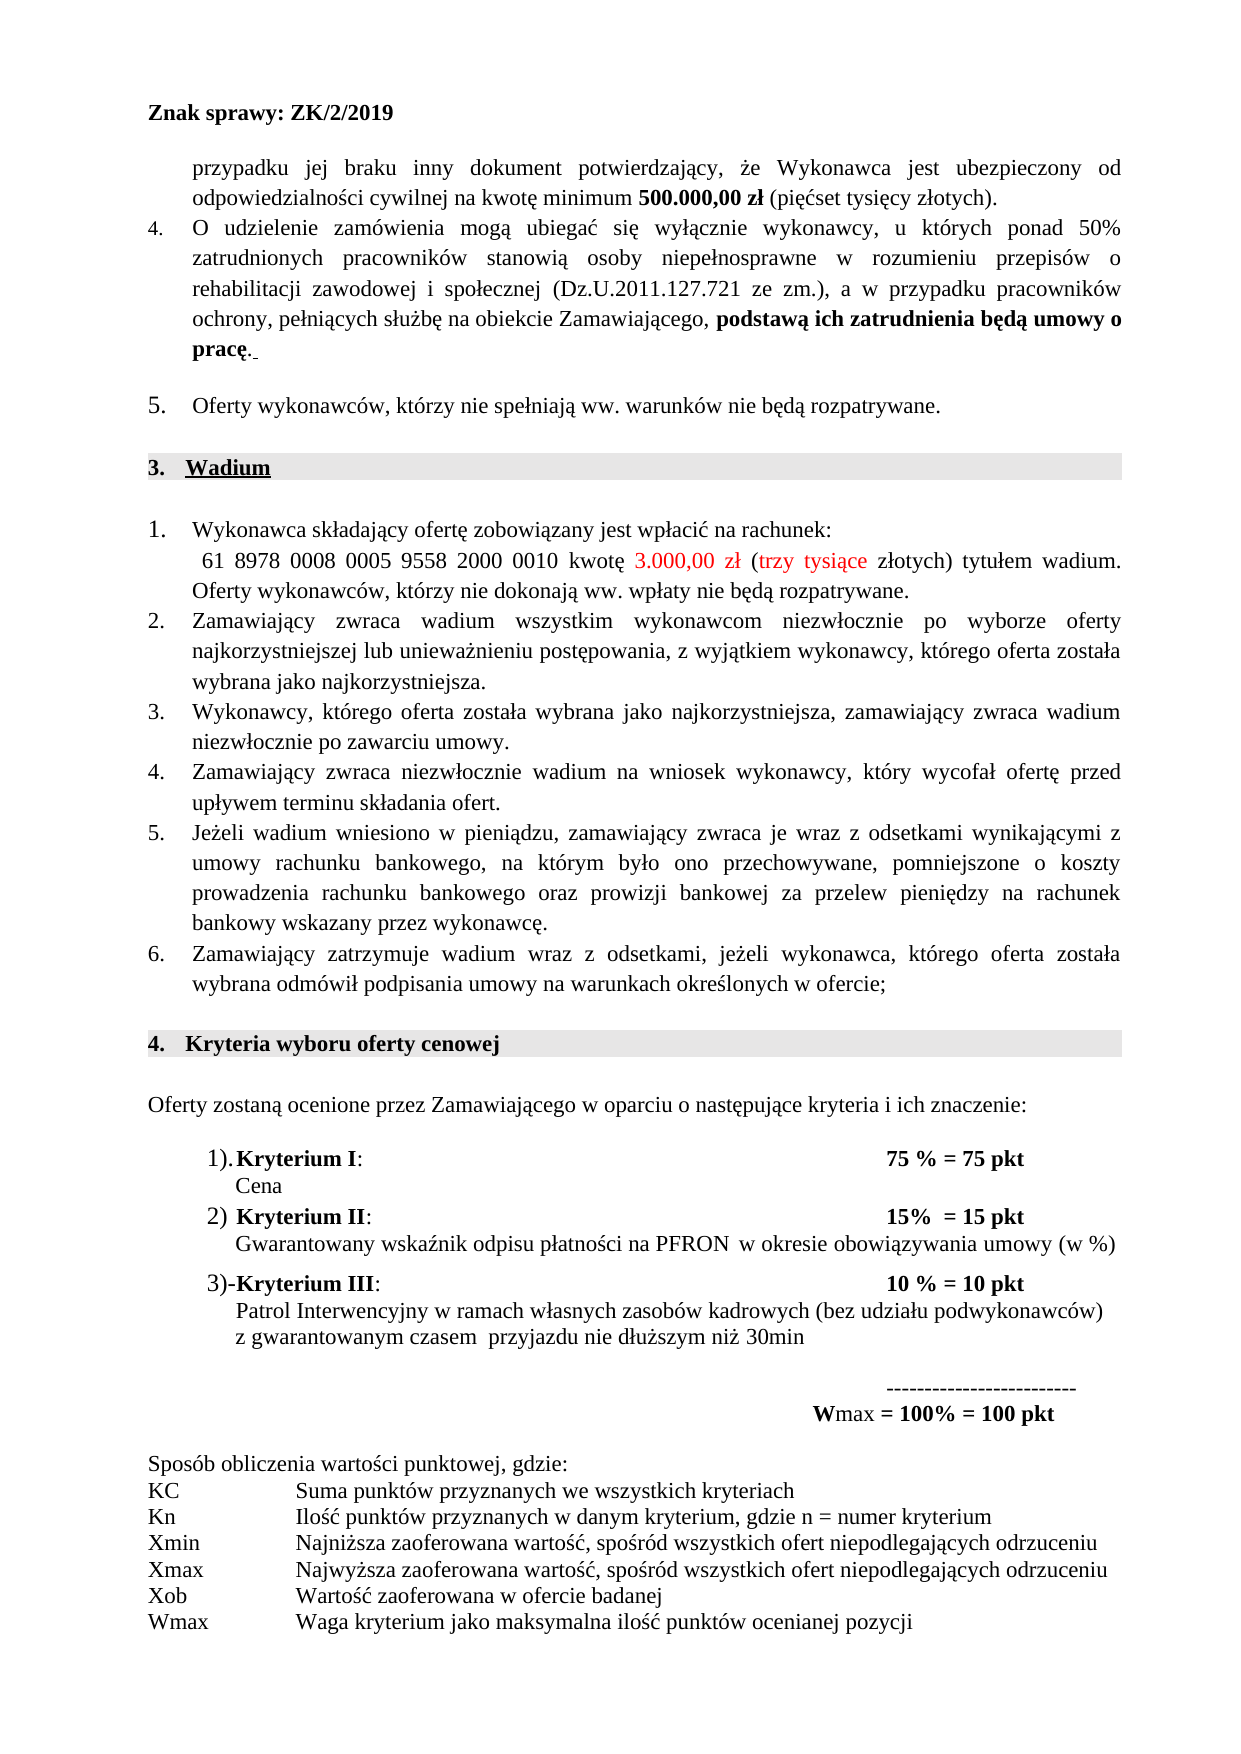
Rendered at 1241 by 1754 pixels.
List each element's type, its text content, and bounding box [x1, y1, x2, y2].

text KC Suma punktów przyznanych we wszystkich kryteriach [148, 1477, 1116, 1503]
text Wmax Waga kryterium jako maksymalna ilość punktów ocenianej pozycji [148, 1608, 1116, 1635]
list Wmax = 100% = 100 pkt [207, 1400, 1116, 1426]
list Jeżeli wadium wniesiono w pieniądzu, zamawiający zwraca je wraz z odsetkami wynikającymi z umowy rachunku bankowego, na którym było ono przechowywane, pomniejszone o koszty prowadzenia rachunku bankowego oraz prowizji bankowej za przelew pieniędzy na rachunek bankowy wskazany przez wykonawcę. [148, 819, 1122, 936]
list Oferty wykonawców, którzy nie spełniają ww. warunków nie będą rozpatrywane. [148, 390, 1122, 419]
list ------------------------- [207, 1373, 1116, 1400]
text Xob Wartość zaoferowana w ofercie badanej [148, 1582, 1116, 1608]
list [148, 154, 1122, 210]
list O udzielenie zamówienia mogą ubiegać się wyłącznie wykonawcy, u których ponad 50% zatrudnionych pracowników stanowią osoby niepełnosprawne w rozumieniu przepisów o rehabilitacji zawodowej i społecznej (Dz.U.2011.127.721 ze zm.), a w przypadku pracowników ochrony, pełniących służbę na obiekcie Zamawiającego, podstawą ich zatrudnienia będą umowy o pracę. [148, 214, 1122, 361]
list Kryterium III: 10 % = 10 pkt [207, 1268, 1116, 1297]
text Kn Ilość punktów przyznanych w danym kryterium, gdzie n = numer kryterium [148, 1503, 1116, 1529]
text Xmin Najniższa zaoferowana wartość, spośród wszystkich ofert niepodlegających odrzuceniu [148, 1529, 1116, 1556]
list Zamawiający zatrzymuje wadium wraz z odsetkami, jeżeli wykonawca, którego oferta została wybrana odmówił podpisania umowy na warunkach określonych w ofercie; [148, 940, 1122, 996]
text 61 8978 0008 0005 9558 2000 0010 kwotę 3.000,00 zł (trzy tysiące złotych) tytułem wadium. Oferty wykonawców, którzy nie dokonają ww. wpłaty nie będą rozpatrywane. [192, 547, 1122, 603]
list Gwarantowany wskaźnik odpisu płatności na PFRON w okresie obowiązywania umowy (w %) [207, 1230, 1116, 1268]
list Patrol Interwencyjny w ramach własnych zasobów kadrowych (bez udziału podwykonawców) z gwarantowanym czasem przyjazdu nie dłuższym niż 30min [207, 1297, 1116, 1349]
text Oferty zostaną ocenione przez Zamawiającego w oparciu o następujące kryteria i ich znaczenie: [148, 1091, 1116, 1117]
list Cena [207, 1172, 1116, 1198]
list Wykonawca składający ofertę zobowiązany jest wpłacić na rachunek: [148, 514, 1122, 543]
text Xmax Najwyższa zaoferowana wartość, spośród wszystkich ofert niepodlegających odrzuceniu [148, 1556, 1116, 1582]
text Sposób obliczenia wartości punktowej, gdzie: [148, 1450, 1116, 1477]
list Kryterium I: 75 % = 75 pkt [207, 1143, 1116, 1172]
list Wykonawcy, którego oferta została wybrana jako najkorzystniejsza, zamawiający zwraca wadium niezwłocznie po zawarciu umowy. [148, 698, 1122, 754]
list Kryteria wyboru oferty cenowej [148, 1030, 1122, 1057]
list Kryterium II: 15% = 15 pkt [207, 1201, 1116, 1230]
list Wadium [148, 453, 1122, 480]
list Zamawiający zwraca niezwłocznie wadium na wniosek wykonawcy, który wycofał ofertę przed upływem terminu składania ofert. [148, 758, 1122, 815]
list Zamawiający zwraca wadium wszystkim wykonawcom niezwłocznie po wyborze oferty najkorzystniejszej lub unieważnieniu postępowania, z wyjątkiem wykonawcy, którego oferta została wybrana jako najkorzystniejsza. [148, 607, 1122, 694]
